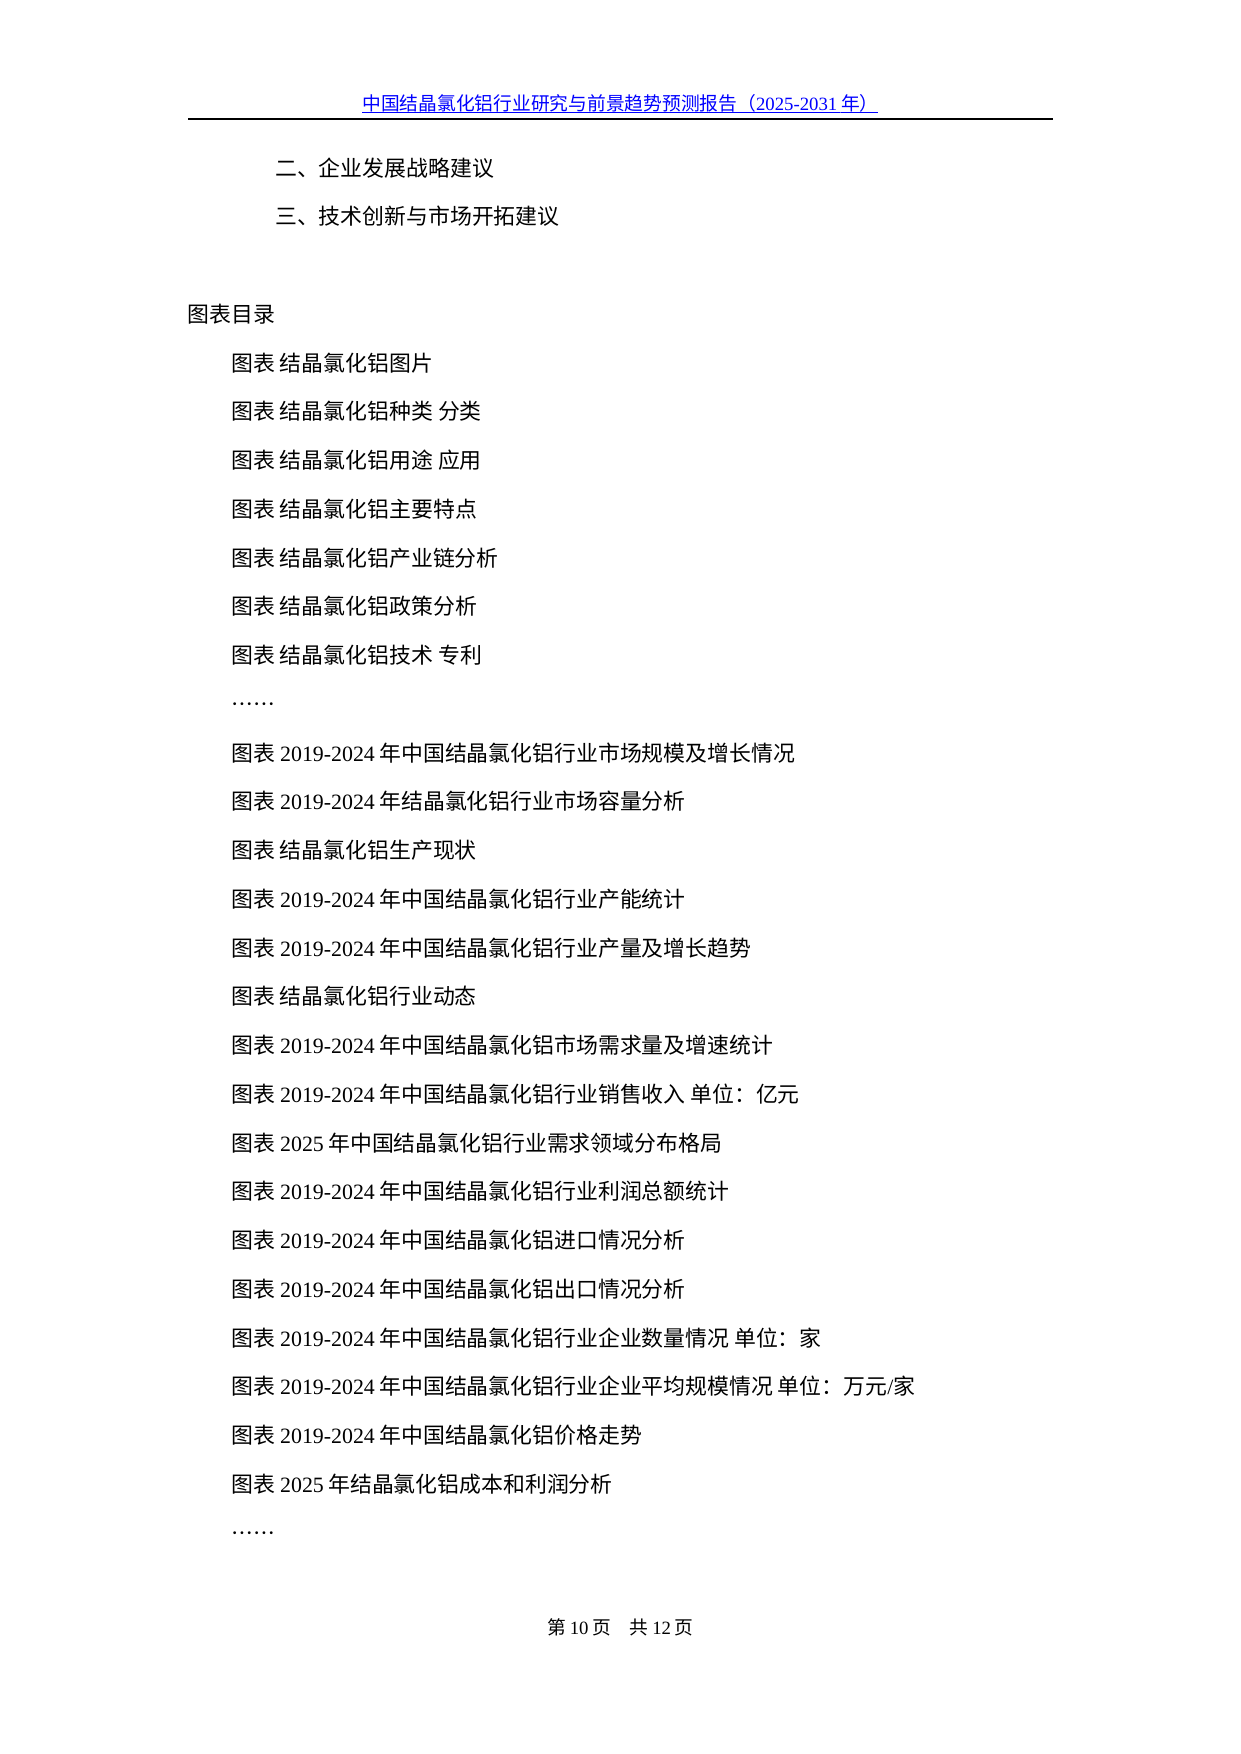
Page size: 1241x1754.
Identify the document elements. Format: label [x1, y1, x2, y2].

text [187, 150, 1053, 1548]
